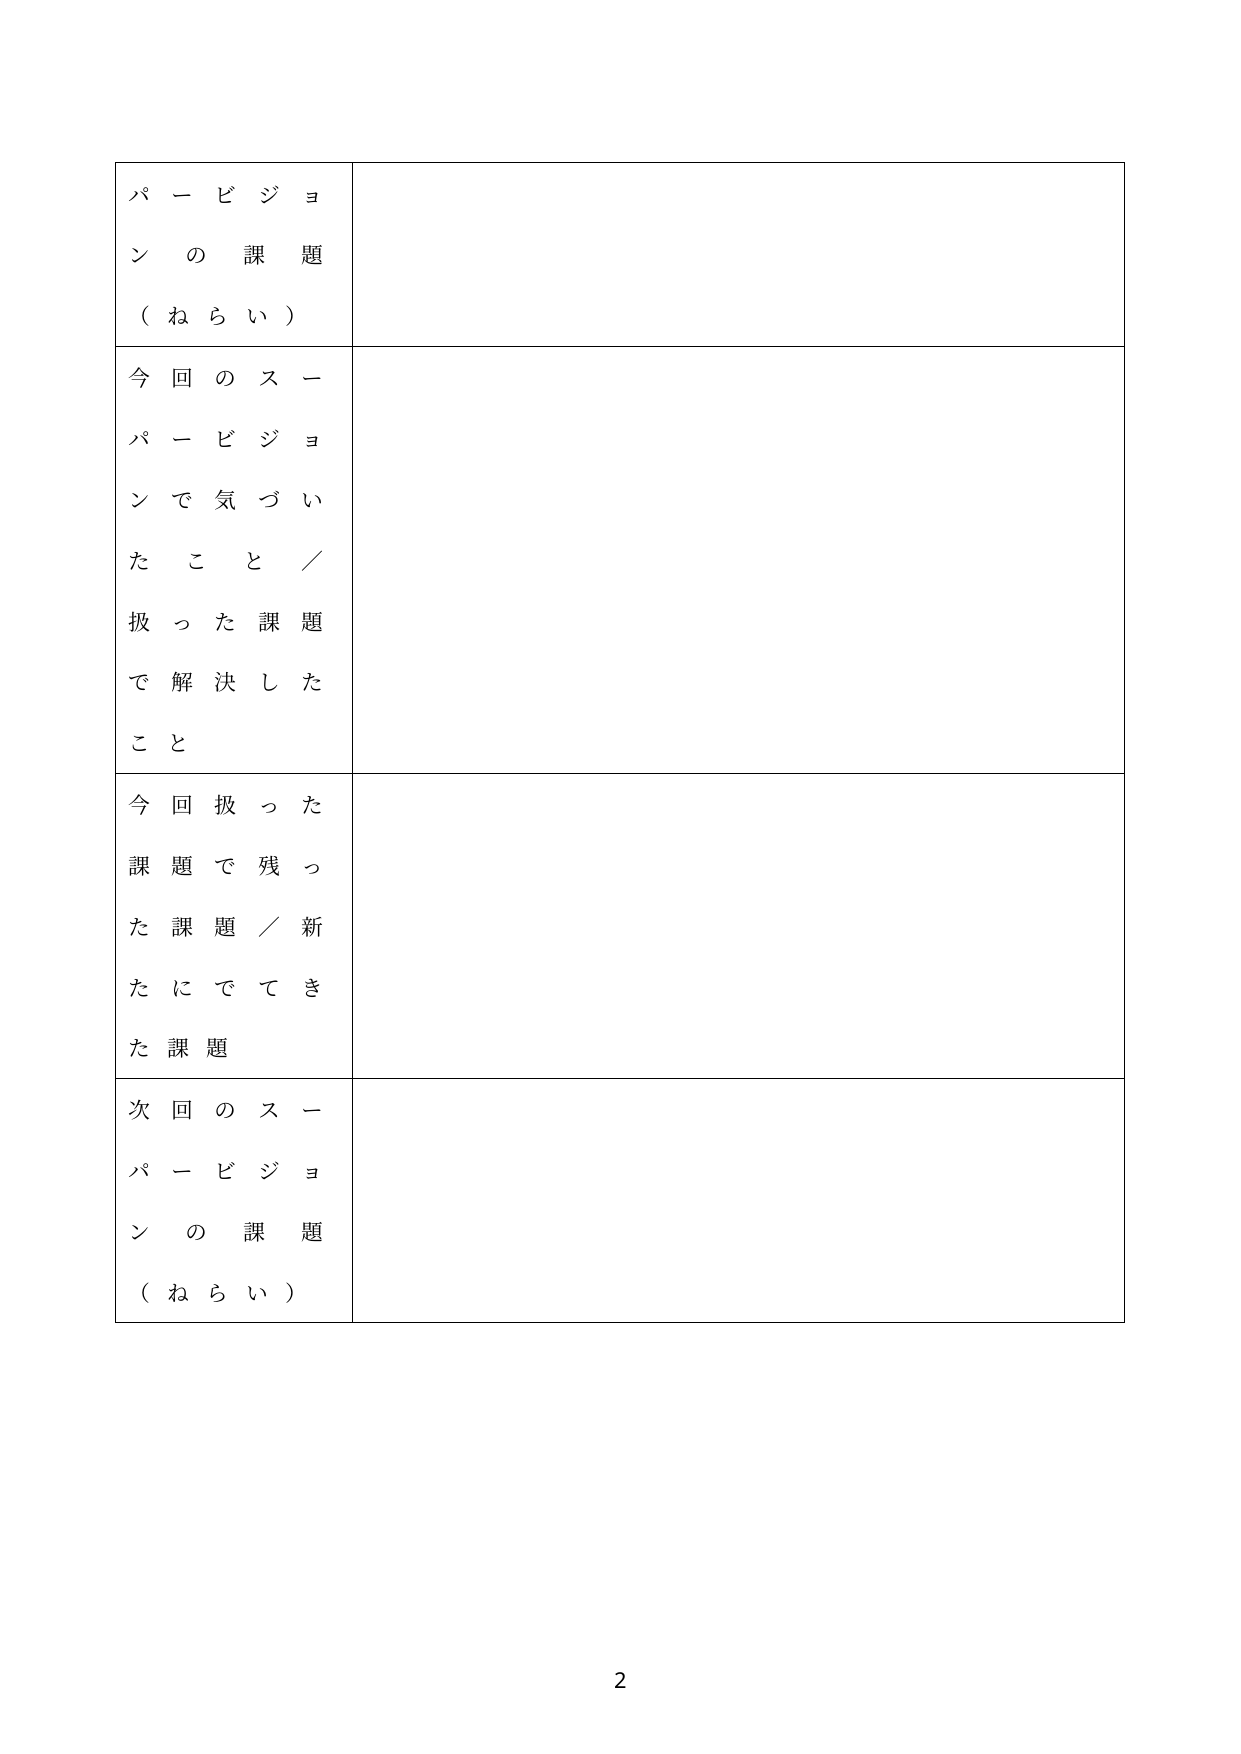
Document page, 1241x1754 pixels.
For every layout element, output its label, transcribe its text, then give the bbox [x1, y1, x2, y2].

table_cell [353, 774, 1124, 1078]
table_cell 次回のスーパービジョンの課題（ねらい） [116, 1079, 352, 1322]
table_cell [353, 163, 1124, 346]
table_cell 今回のスーパービジョンの課題（ねらい） [116, 163, 352, 346]
table_cell 今回のスーパービジョンで気づいたこと／扱った課題で解決したこと [116, 347, 352, 773]
table_cell [353, 1079, 1124, 1322]
table_cell [353, 347, 1124, 773]
table_cell 今回扱った課題で残った課題／新たにでてきた課題 [116, 774, 352, 1078]
